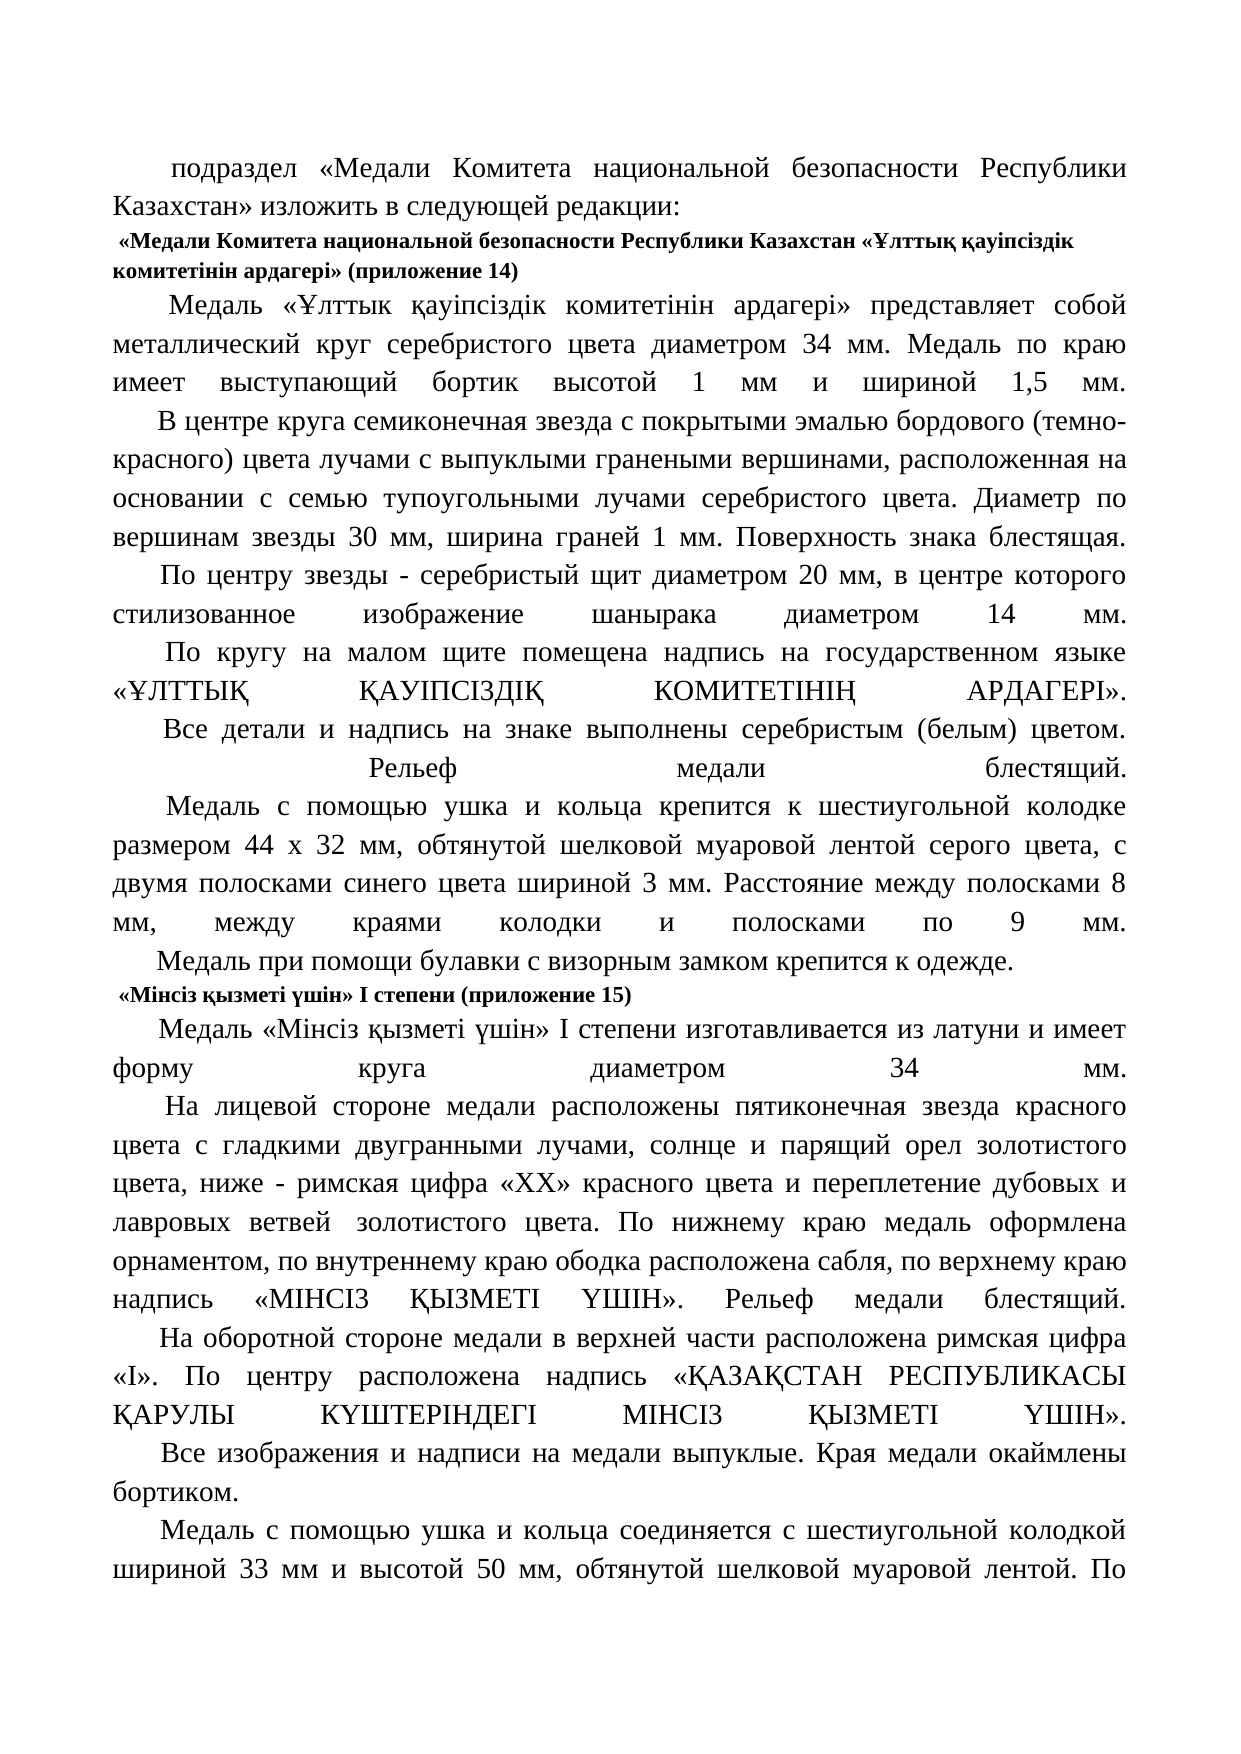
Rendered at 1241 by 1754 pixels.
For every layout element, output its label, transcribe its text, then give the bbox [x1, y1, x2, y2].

text Медаль «Ұлттык қayiпciздiк комитетінін ардагері» представляет собой металлический круг серебристого цвета диаметром 34 мм. Медаль по краю имеет выступающий бортик высотой 1 мм и шириной 1,5 мм. В центре круга семиконечная звезда с покрытыми эмалью бордового (темно-красного) цвета лучами с выпуклыми гранеными вершинами, расположенная на основании с семью тупоугольными лучами серебристого цвета. Диаметр по вершинам звезды 30 мм, ширина граней 1 мм. Поверхность знака блестящая. По центру звезды - серебристый щит диаметром 20 мм, в центре которого стилизованное изображение шанырака диаметром 14 мм. По кругу на малом щите помещена надпись на государственном языке «ҰЛТТЫҚ ҚАУІПСІ3ДІҚ КОМИТЕТІНІҢ АРДАГЕРІ». Все детали и надпись на знаке выполнены серебристым (белым) цветом. Рельеф медали блестящий. Медаль с помощью ушка и кольца крепится к шестиугольной колодке размером 44 х 32 мм, обтянутой шелковой муаровой лентой серого цвета, с двумя полосками синего цвета шириной 3 мм. Расстояние между полосками 8 мм, между краями колодки и полосками по 9 мм. Медаль при помощи булавки с визорным замком крепится к одежде. [112, 287, 1128, 976]
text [112, 1011, 1128, 1584]
text «Mінсіз қызметі үшін» I степени (приложение 15) [112, 981, 1128, 1008]
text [112, 150, 1128, 222]
text «Медали Комитета национальной безопасности Республики Казахстан «Ұлттық қayiпciздiк комитетінін ардагері» (приложение 14) [112, 227, 1128, 284]
